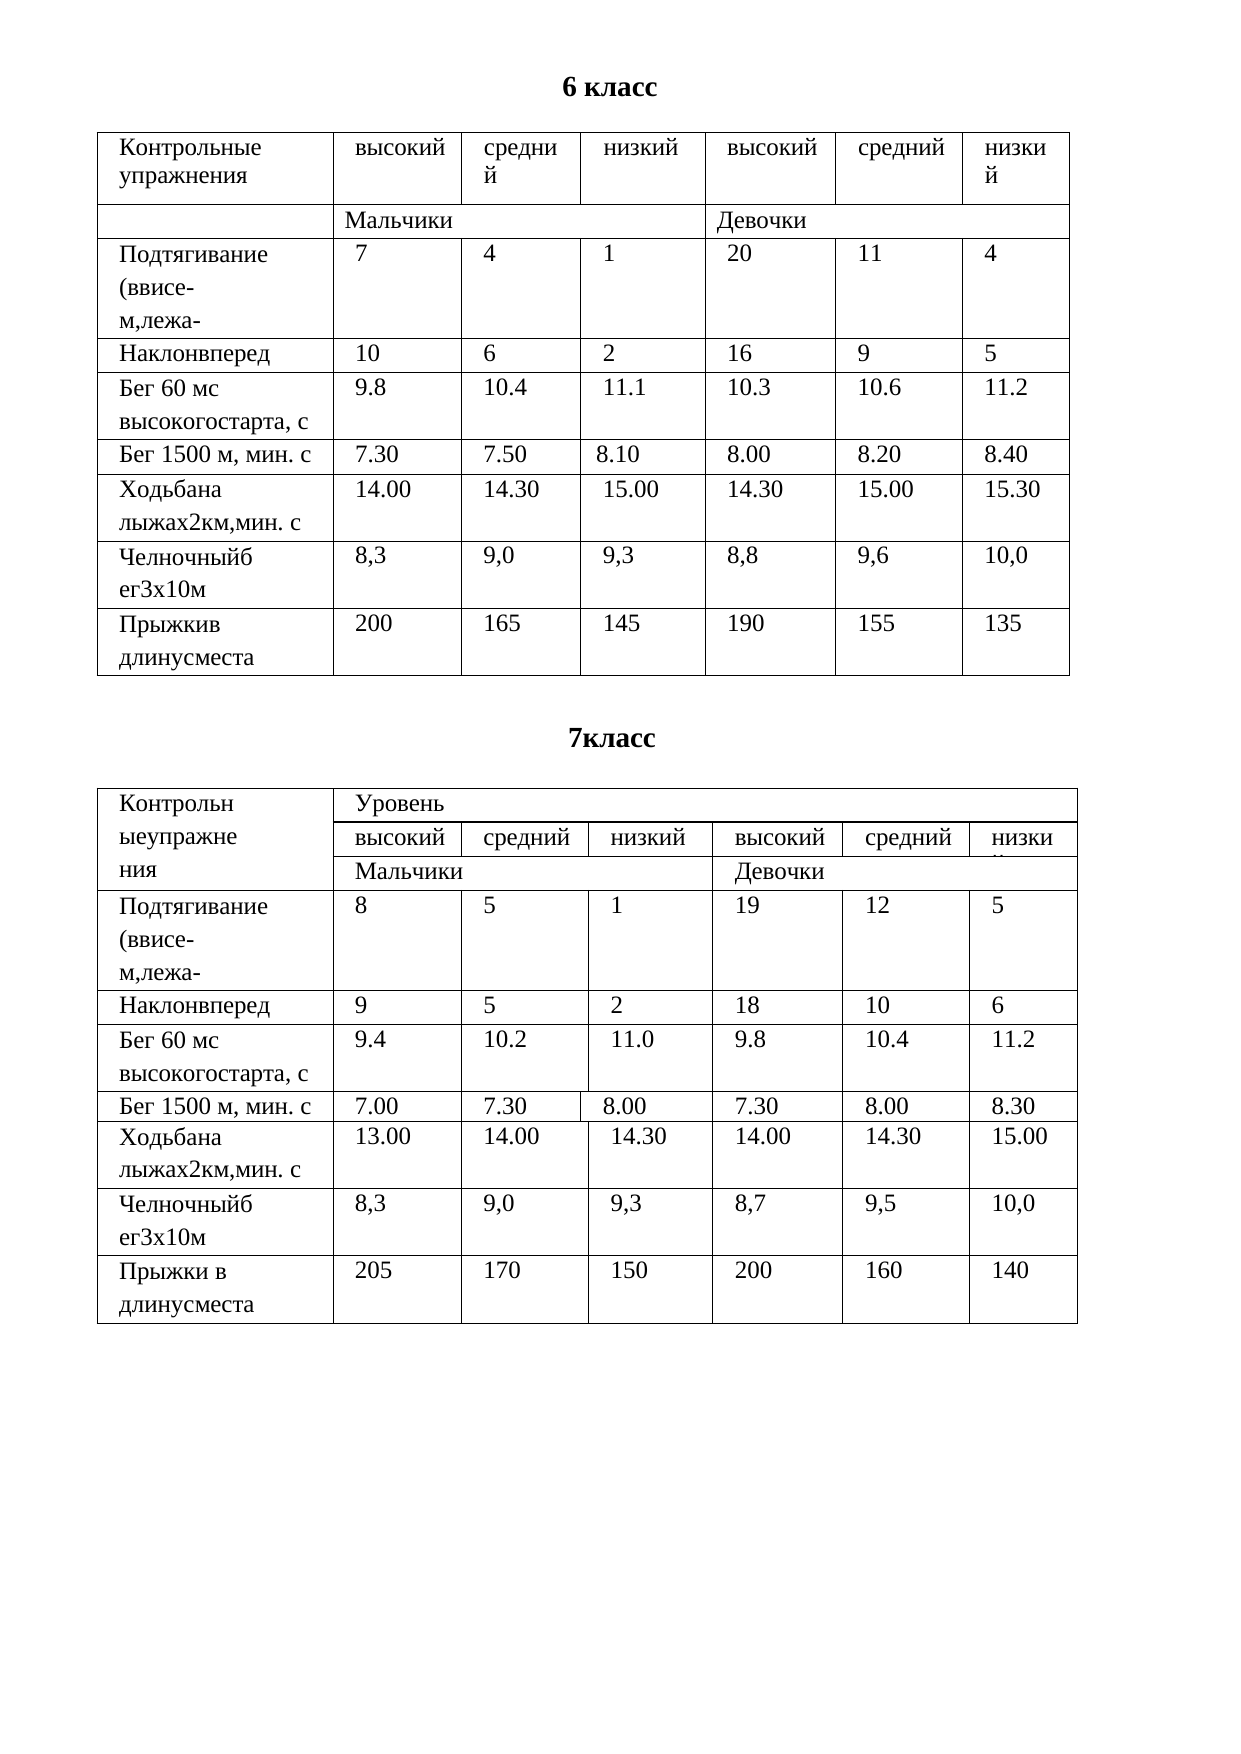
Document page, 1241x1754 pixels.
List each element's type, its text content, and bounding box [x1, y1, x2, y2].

table_cell 10 [843, 991, 969, 1024]
table_cell Мальчики [334, 857, 712, 890]
table_cell Бег 1500 м, мин. с [98, 1092, 333, 1121]
table_cell 11 [836, 239, 962, 338]
table_cell 14.30 [462, 475, 580, 541]
table_cell 14.30 [843, 1122, 969, 1188]
table_cell 11.2 [963, 373, 1069, 439]
table_cell 7.30 [462, 1092, 580, 1121]
table_cell высокий [334, 823, 461, 856]
table_cell 205 [334, 1256, 461, 1323]
table_cell 9.8 [713, 1025, 842, 1091]
table_header Контрольныеупражнения [98, 789, 333, 890]
table_cell 9,3 [589, 1189, 712, 1255]
table_cell 13.00 [334, 1122, 461, 1188]
table_cell 8.30 [970, 1092, 1077, 1121]
table_cell 10,0 [970, 1189, 1077, 1255]
table_cell 8,8 [706, 542, 835, 608]
table_cell 8.10 [581, 440, 705, 473]
table_cell 5 [963, 339, 1069, 372]
table_cell 9,6 [836, 542, 962, 608]
table_cell 1 [581, 239, 705, 338]
text 6 класс [108, 69, 1111, 102]
table_cell 9.8 [334, 373, 461, 439]
table_cell Бег 1500 м, мин. с [98, 440, 333, 473]
table_cell Бег 60 мс высокогостарта, с [98, 1025, 333, 1091]
table_header низкий [581, 133, 705, 204]
table_cell средний [843, 823, 969, 856]
table_cell 8.00 [581, 1092, 712, 1121]
table_cell Девочки [713, 857, 1077, 890]
table_cell средний [462, 823, 588, 856]
table_header высокий [706, 133, 835, 204]
table_cell 9.4 [334, 1025, 461, 1091]
table_cell 14.30 [706, 475, 835, 541]
table_cell 9 [334, 991, 461, 1024]
table_cell 6 [462, 339, 580, 372]
table_cell 15.00 [581, 475, 705, 541]
table_cell 160 [843, 1256, 969, 1323]
table_cell 4 [462, 239, 580, 338]
table_cell 155 [836, 609, 962, 675]
table_cell Челночныйбег3х10м [98, 542, 333, 608]
table_header высокий [334, 133, 461, 204]
table_cell высокий [713, 823, 842, 856]
table_cell 10.6 [836, 373, 962, 439]
table_cell 4 [963, 239, 1069, 338]
table_cell 11.0 [589, 1025, 712, 1091]
table_cell 135 [963, 609, 1069, 675]
table_header средний [462, 133, 580, 204]
table_cell 9,5 [843, 1189, 969, 1255]
table_cell 9,3 [581, 542, 705, 608]
table_cell низкий [589, 823, 712, 856]
table_cell 10.3 [706, 373, 835, 439]
table_cell 5 [462, 991, 588, 1024]
table_cell 6 [970, 991, 1077, 1024]
table_cell Челночныйбег3х10м [98, 1189, 333, 1255]
table_cell Прыжкив длинусместа [98, 609, 333, 675]
table_cell 8,3 [334, 542, 461, 608]
table_cell 9,0 [462, 542, 580, 608]
table_cell Девочки [706, 205, 1069, 238]
table_cell 9 [836, 339, 962, 372]
table_cell Наклонвперед [98, 991, 333, 1024]
table_cell 7.00 [334, 1092, 461, 1121]
table_cell 10.4 [462, 373, 580, 439]
table_cell Бег 60 мс высокогостарта, с [98, 373, 333, 439]
table_cell 12 [843, 891, 969, 990]
table_cell 10.2 [462, 1025, 588, 1091]
table_cell Подтягивание (ввисе-м,лежа-д) ,кол-вораз [98, 239, 333, 338]
table_cell 1 [589, 891, 712, 990]
table_cell 8.00 [843, 1092, 969, 1121]
table_cell 5 [462, 891, 588, 990]
table_cell 15.00 [970, 1122, 1077, 1188]
table_cell 14.30 [589, 1122, 712, 1188]
table_cell 165 [462, 609, 580, 675]
table_cell 8.20 [836, 440, 962, 473]
table_cell 10.4 [843, 1025, 969, 1091]
table_cell Прыжки в длинусместа [98, 1256, 333, 1323]
table_cell 7.30 [334, 440, 461, 473]
table_cell Ходьбана лыжах2км,мин. с [98, 475, 333, 541]
table_cell 16 [706, 339, 835, 372]
text 7класс [112, 724, 1111, 754]
table_cell 20 [706, 239, 835, 338]
table_cell 11.2 [970, 1025, 1077, 1091]
table_cell Мальчики [334, 205, 705, 238]
table_cell 14.00 [713, 1122, 842, 1188]
table_cell 8.00 [706, 440, 835, 473]
table_cell 8.40 [963, 440, 1069, 473]
table_cell 7.30 [713, 1092, 842, 1121]
table_cell 5 [970, 891, 1077, 990]
table_cell 7.50 [462, 440, 580, 473]
table_cell 10 [334, 339, 461, 372]
table_cell 18 [713, 991, 842, 1024]
table_cell 7 [334, 239, 461, 338]
table_cell 140 [970, 1256, 1077, 1323]
table_cell 15.30 [963, 475, 1069, 541]
table_cell 10,0 [963, 542, 1069, 608]
table_header Уровень [334, 789, 1077, 821]
table_cell 170 [462, 1256, 588, 1323]
table_cell 15.00 [836, 475, 962, 541]
table_cell 19 [713, 891, 842, 990]
table_header низкий [963, 133, 1069, 204]
table_cell 2 [581, 339, 705, 372]
table_header Контрольные упражнения [98, 133, 333, 204]
table_cell 8,3 [334, 1189, 461, 1255]
table_cell [98, 205, 333, 238]
table_cell 9,0 [462, 1189, 588, 1255]
table_cell 190 [706, 609, 835, 675]
table_cell 200 [334, 609, 461, 675]
table_header средний [836, 133, 962, 204]
table_cell Наклонвперед [98, 339, 333, 372]
table_cell низкий [970, 823, 1077, 856]
table_cell 2 [589, 991, 712, 1024]
table_cell 8,7 [713, 1189, 842, 1255]
table_cell 11.1 [581, 373, 705, 439]
table_cell 14.00 [334, 475, 461, 541]
table_cell 8 [334, 891, 461, 990]
table_cell 14.00 [462, 1122, 588, 1188]
table_cell Ходьбана лыжах2км,мин. с [98, 1122, 333, 1188]
table_cell Подтягивание (ввисе-м,лежа-д) ,кол-вораз [98, 891, 333, 990]
table_cell 150 [589, 1256, 712, 1323]
table_cell 145 [581, 609, 705, 675]
table_cell 200 [713, 1256, 842, 1323]
